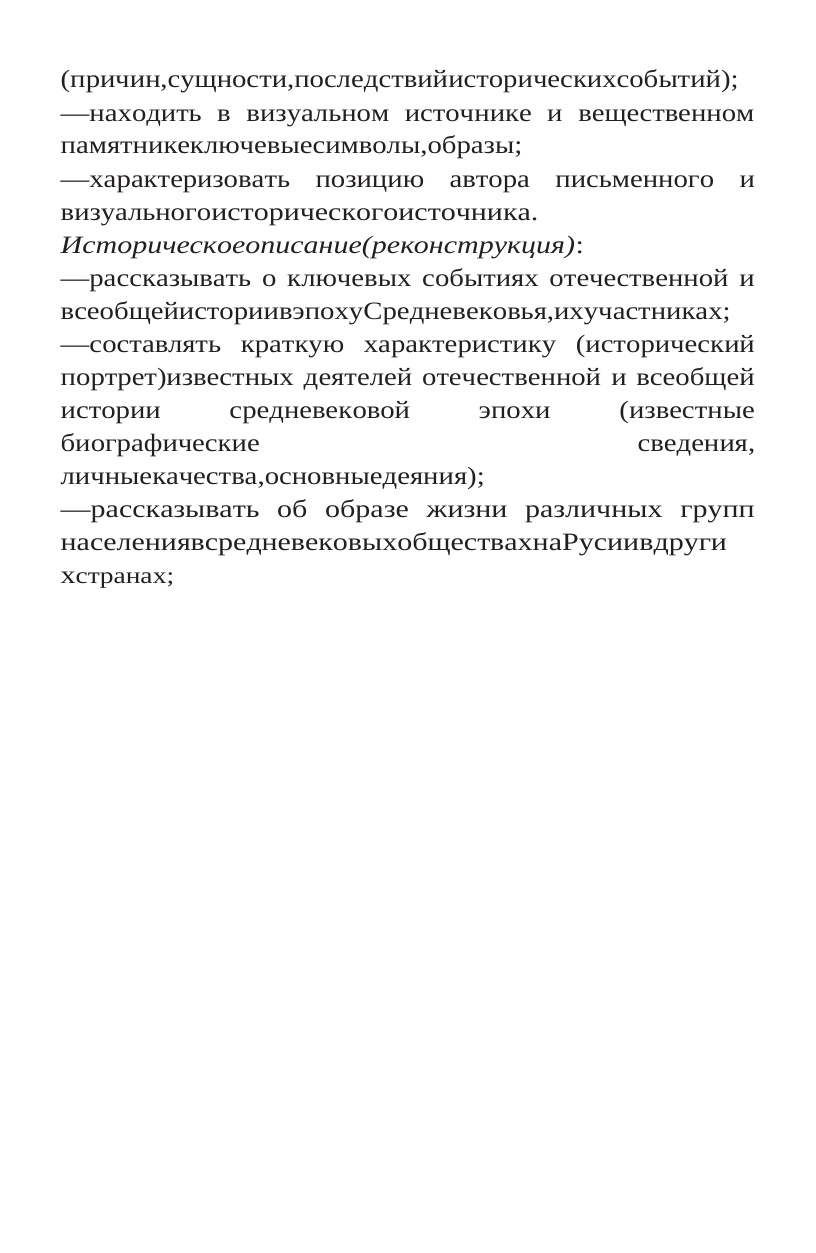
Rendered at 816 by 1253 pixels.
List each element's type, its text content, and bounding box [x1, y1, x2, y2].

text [60, 64, 755, 93]
text —рассказывать об образе жизни различных групп населениявсредневековыхобществахнаРусиивдругихстранах; [60, 494, 755, 589]
text —характеризовать позицию автора письменного и визуальногоисторическогоисточника. [60, 164, 755, 225]
text —рассказывать о ключевых событиях отечественной и всеобщейисториивэпохуСредневековья,ихучастниках; [60, 263, 755, 324]
text —находить в визуальном источнике и вещественном памятникеключевыесимволы,образы; [60, 98, 755, 159]
text —составлять краткую характеристику (исторический портрет)известных деятелей отечественной и всеобщей истории средневековой эпохи (известные биографические сведения, личныекачества,основныедеяния); [60, 329, 755, 489]
text Историческоеописание(реконструкция): [60, 230, 755, 258]
